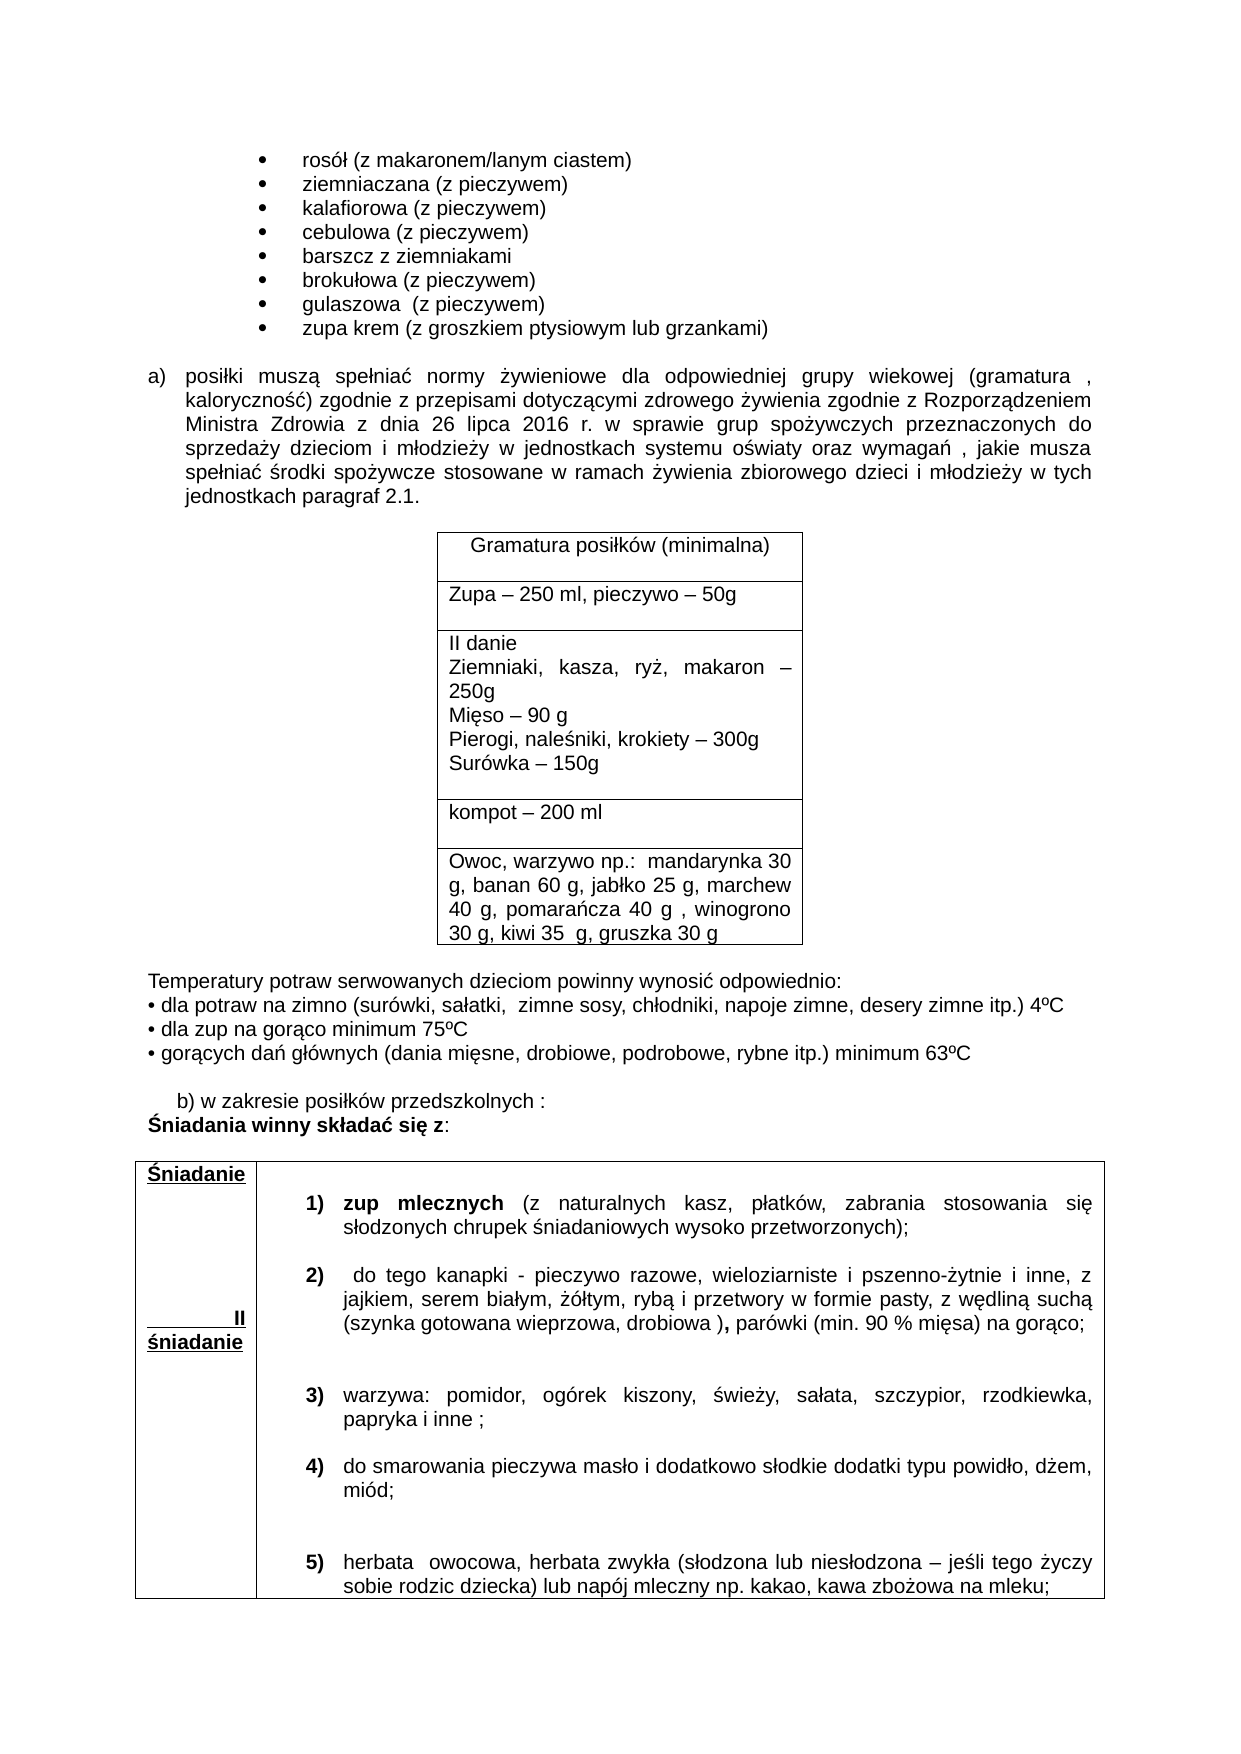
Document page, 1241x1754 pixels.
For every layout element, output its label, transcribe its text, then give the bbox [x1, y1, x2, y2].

text • dla potraw na zimno (surówki, sałatki, zimne sosy, chłodniki, napoje zimne, desery zimne itp.) 4ºC [148, 993, 1093, 1017]
table_cell Owoc, warzywo np.: mandarynka 30 g, banan 60 g, jabłko 25 g, marchew 40 g, pomarańcza 40 g , winogrono 30 g, kiwi 35 g, gruszka 30 g [438, 849, 802, 944]
list barszcz z ziemniakami [259, 244, 1093, 268]
list kalafiorowa (z pieczywem) [259, 196, 1093, 220]
text • dla zup na gorąco minimum 75ºC [148, 1017, 1093, 1041]
list zupa krem (z groszkiem ptysiowym lub grzankami) [259, 316, 1093, 340]
list rosół (z makaronem/lanym ciastem) [259, 148, 1093, 172]
list brokułowa (z pieczywem) [259, 268, 1093, 292]
table_cell II danie Ziemniaki, kasza, ryż, makaron – 250g Mięso – 90 g Pierogi, naleśniki, krokiety – 300g Surówka – 150g [438, 631, 802, 798]
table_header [136, 1162, 256, 1598]
text Temperatury potraw serwowanych dzieciom powinny wynosić odpowiednio: [148, 969, 1093, 993]
list cebulowa (z pieczywem) [259, 220, 1093, 244]
text Śniadania winny składać się z: [148, 1113, 1093, 1137]
list posiłki muszą spełniać normy żywieniowe dla odpowiedniej grupy wiekowej (gramatura , kaloryczność) zgodnie z przepisami dotyczącymi zdrowego żywienia zgodnie z Rozporządzeniem Ministra Zdrowia z dnia 26 lipca 2016 r. w sprawie grup spożywczych przeznaczonych do sprzedaży dzieciom i młodzieży w jednostkach systemu oświaty oraz wymagań , jakie musza spełniać środki spożywcze stosowane w ramach żywienia zbiorowego dzieci i młodzieży w tych jednostkach paragraf 2.1. [148, 364, 1093, 508]
text • gorących dań głównych (dania mięsne, drobiowe, podrobowe, rybne itp.) minimum 63ºC [148, 1041, 1093, 1065]
list ziemniaczana (z pieczywem) [259, 172, 1093, 196]
table_cell Zupa – 250 ml, pieczywo – 50g [438, 582, 802, 630]
table_header Gramatura posiłków (minimalna) [438, 533, 802, 581]
table_cell kompot – 200 ml [438, 800, 802, 847]
list gulaszowa (z pieczywem) [259, 292, 1093, 316]
text b) w zakresie posiłków przedszkolnych : [148, 1089, 1093, 1113]
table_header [257, 1162, 1104, 1598]
